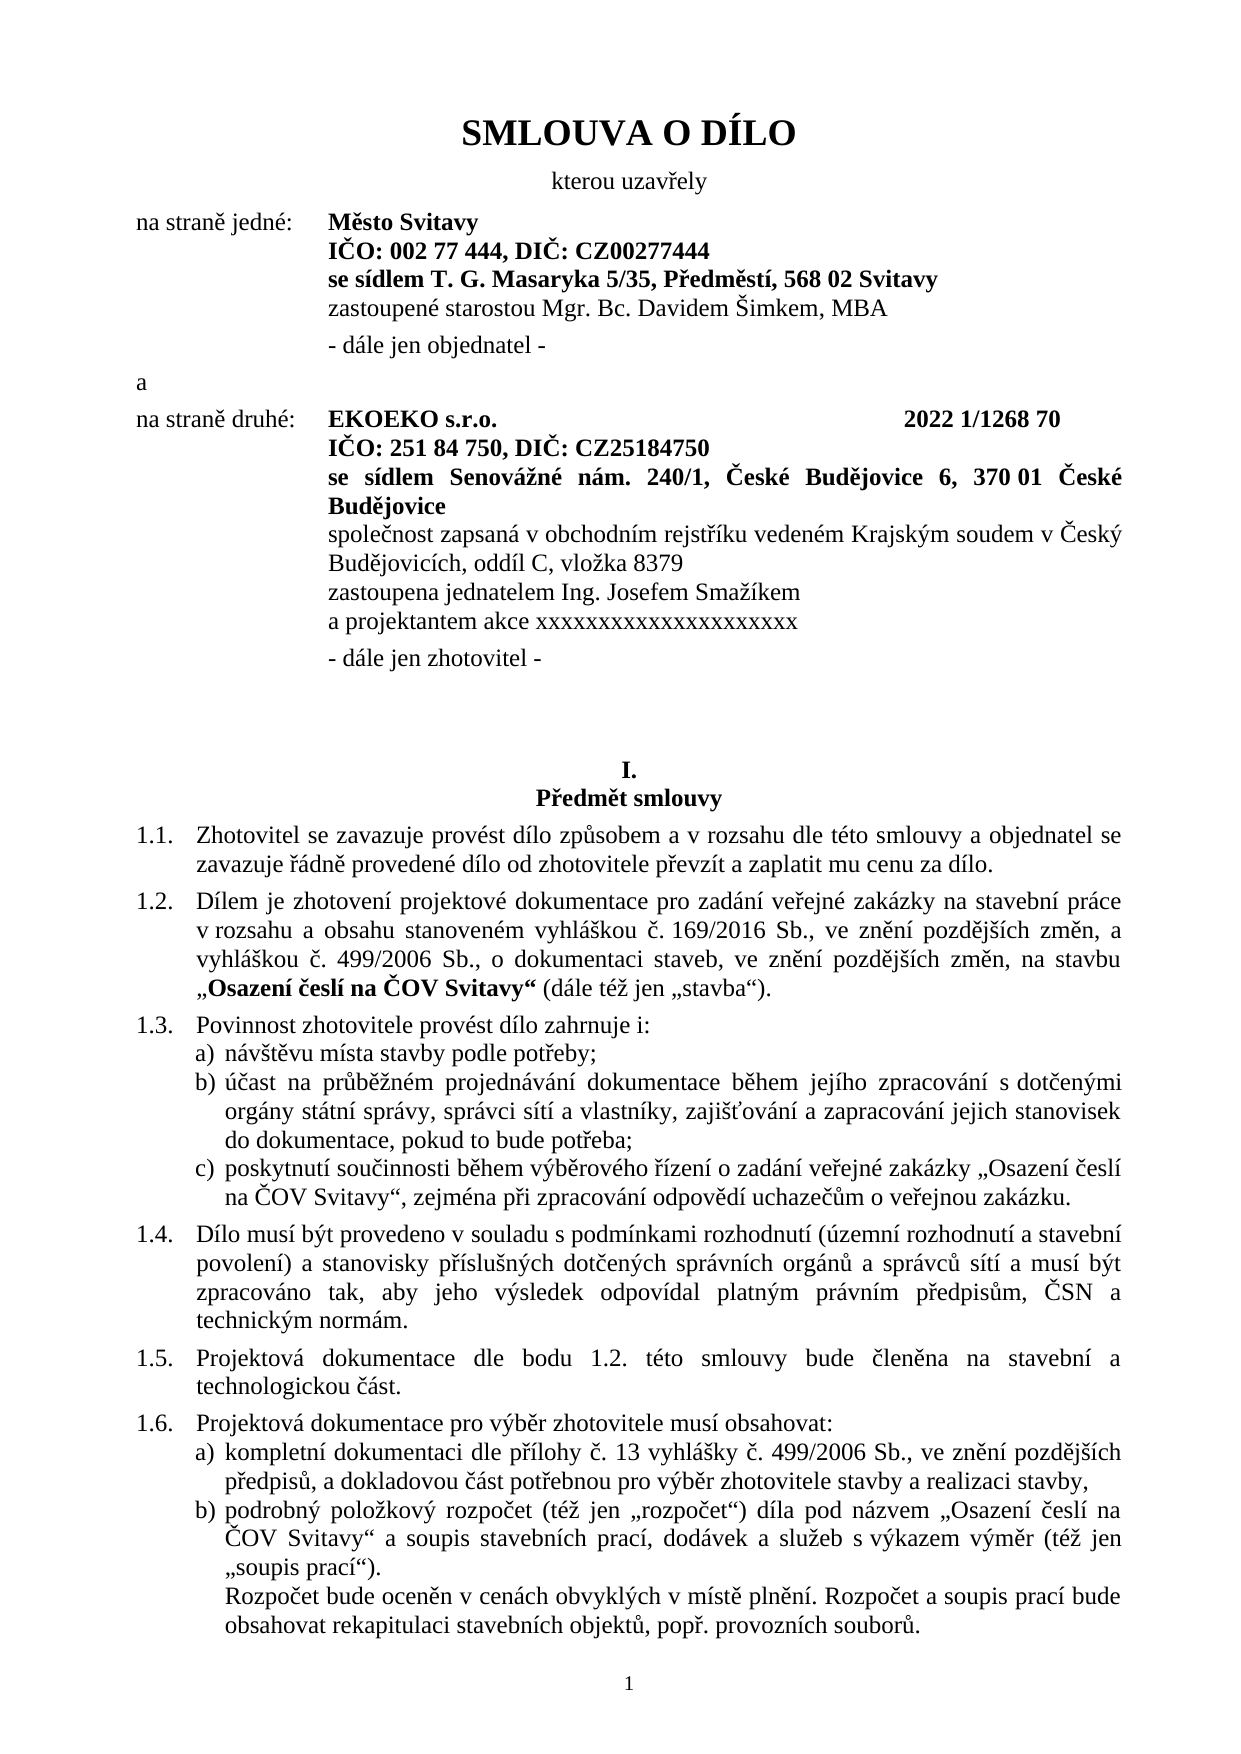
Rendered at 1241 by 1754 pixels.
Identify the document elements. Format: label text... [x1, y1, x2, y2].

text - dále jen zhotovitel - [136, 643, 1122, 672]
text Rozpočet bude oceněn v cenách obvyklých v místě plnění. Rozpočet a soupis prací bude obsahovat rekapitulaci stavebních objektů, popř. provozních souborů. [224, 1581, 1122, 1638]
text IČO: 251 84 750, DIČ: CZ25184750 [136, 433, 1122, 462]
list Projektová dokumentace dle bodu 1.2. této smlouvy bude členěna na stavební a technologickou část. [136, 1343, 1122, 1400]
text zastoupené starostou Mgr. Bc. Davidem Šimkem, MBA [328, 293, 1122, 322]
text na straně jedné: Město Svitavy [136, 207, 1122, 236]
text I. [136, 755, 1122, 783]
text IČO: 002 77 444, DIČ: CZ00277444 [136, 236, 1122, 264]
text SMLOUVA O DÍLO [136, 110, 1122, 153]
text a projektantem akce xxxxxxxxxxxxxxxxxxxxx [136, 606, 1122, 634]
text a [136, 367, 1122, 396]
list kompletní dokumentaci dle přílohy č. 13 vyhlášky č. 499/2006 Sb., ve znění pozdějších předpisů, a dokladovou část potřebnou pro výběr zhotovitele stavby a realizaci stavby, [195, 1437, 1122, 1495]
list Dílem je zhotovení projektové dokumentace pro zadání veřejné zakázky na stavební práce v rozsahu a obsahu stanoveném vyhláškou č. 169/2016 Sb., ve znění pozdějších změn, a vyhláškou č. 499/2006 Sb., o dokumentaci staveb, ve znění pozdějších změn, na stavbu „Osazení česlí na ČOV Svitavy“ (dále též jen „stavba“). [136, 886, 1122, 1001]
list podrobný položkový rozpočet (též jen „rozpočet“) díla pod názvem „Osazení česlí na ČOV Svitavy“ a soupis stavebních prací, dodávek a služeb s výkazem výměr (též jen „soupis prací“). [195, 1495, 1122, 1581]
text na straně druhé: EKOEKO s.r.o. 2022 1/1268 70 [136, 404, 1122, 433]
text společnost zapsaná v obchodním rejstříku vedeném Krajským soudem v Český Budějovicích, oddíl C, vložka 8379 [328, 519, 1122, 577]
text zastoupena jednatelem Ing. Josefem Smažíkem [136, 577, 1122, 606]
text Předmět smlouvy [136, 783, 1122, 812]
list poskytnutí součinnosti během výběrového řízení o zadání veřejné zakázky „Osazení česlí na ČOV Svitavy“, zejména při zpracování odpovědí uchazečům o veřejnou zakázku. [195, 1153, 1122, 1211]
text se sídlem T. G. Masaryka 5/35, Předměstí, 568 02 Svitavy [136, 264, 1122, 293]
list Zhotovitel se zavazuje provést dílo způsobem a v rozsahu dle této smlouvy a objednatel se zavazuje řádně provedené dílo od zhotovitele převzít a zaplatit mu cenu za dílo. [136, 821, 1122, 878]
list návštěvu místa stavby podle potřeby; [195, 1038, 1122, 1067]
text kterou uzavřely [136, 166, 1122, 194]
text se sídlem Senovážné nám. 240/1, České Budějovice 6, 370 01 České Budějovice [328, 462, 1122, 519]
list Povinnost zhotovitele provést dílo zahrnuje i: [136, 1010, 1122, 1038]
list účast na průběžném projednávání dokumentace během jejího zpracování s dotčenými orgány státní správy, správci sítí a vlastníky, zajišťování a zapracování jejich stanovisek do dokumentace, pokud to bude potřeba; [195, 1067, 1122, 1153]
list Dílo musí být provedeno v souladu s podmínkami rozhodnutí (územní rozhodnutí a stavební povolení) a stanovisky příslušných dotčených správních orgánů a správců sítí a musí být zpracováno tak, aby jeho výsledek odpovídal platným právním předpisům, ČSN a technickým normám. [136, 1219, 1122, 1334]
text - dále jen objednatel - [136, 330, 1122, 359]
list Projektová dokumentace pro výběr zhotovitele musí obsahovat: [136, 1408, 1122, 1437]
